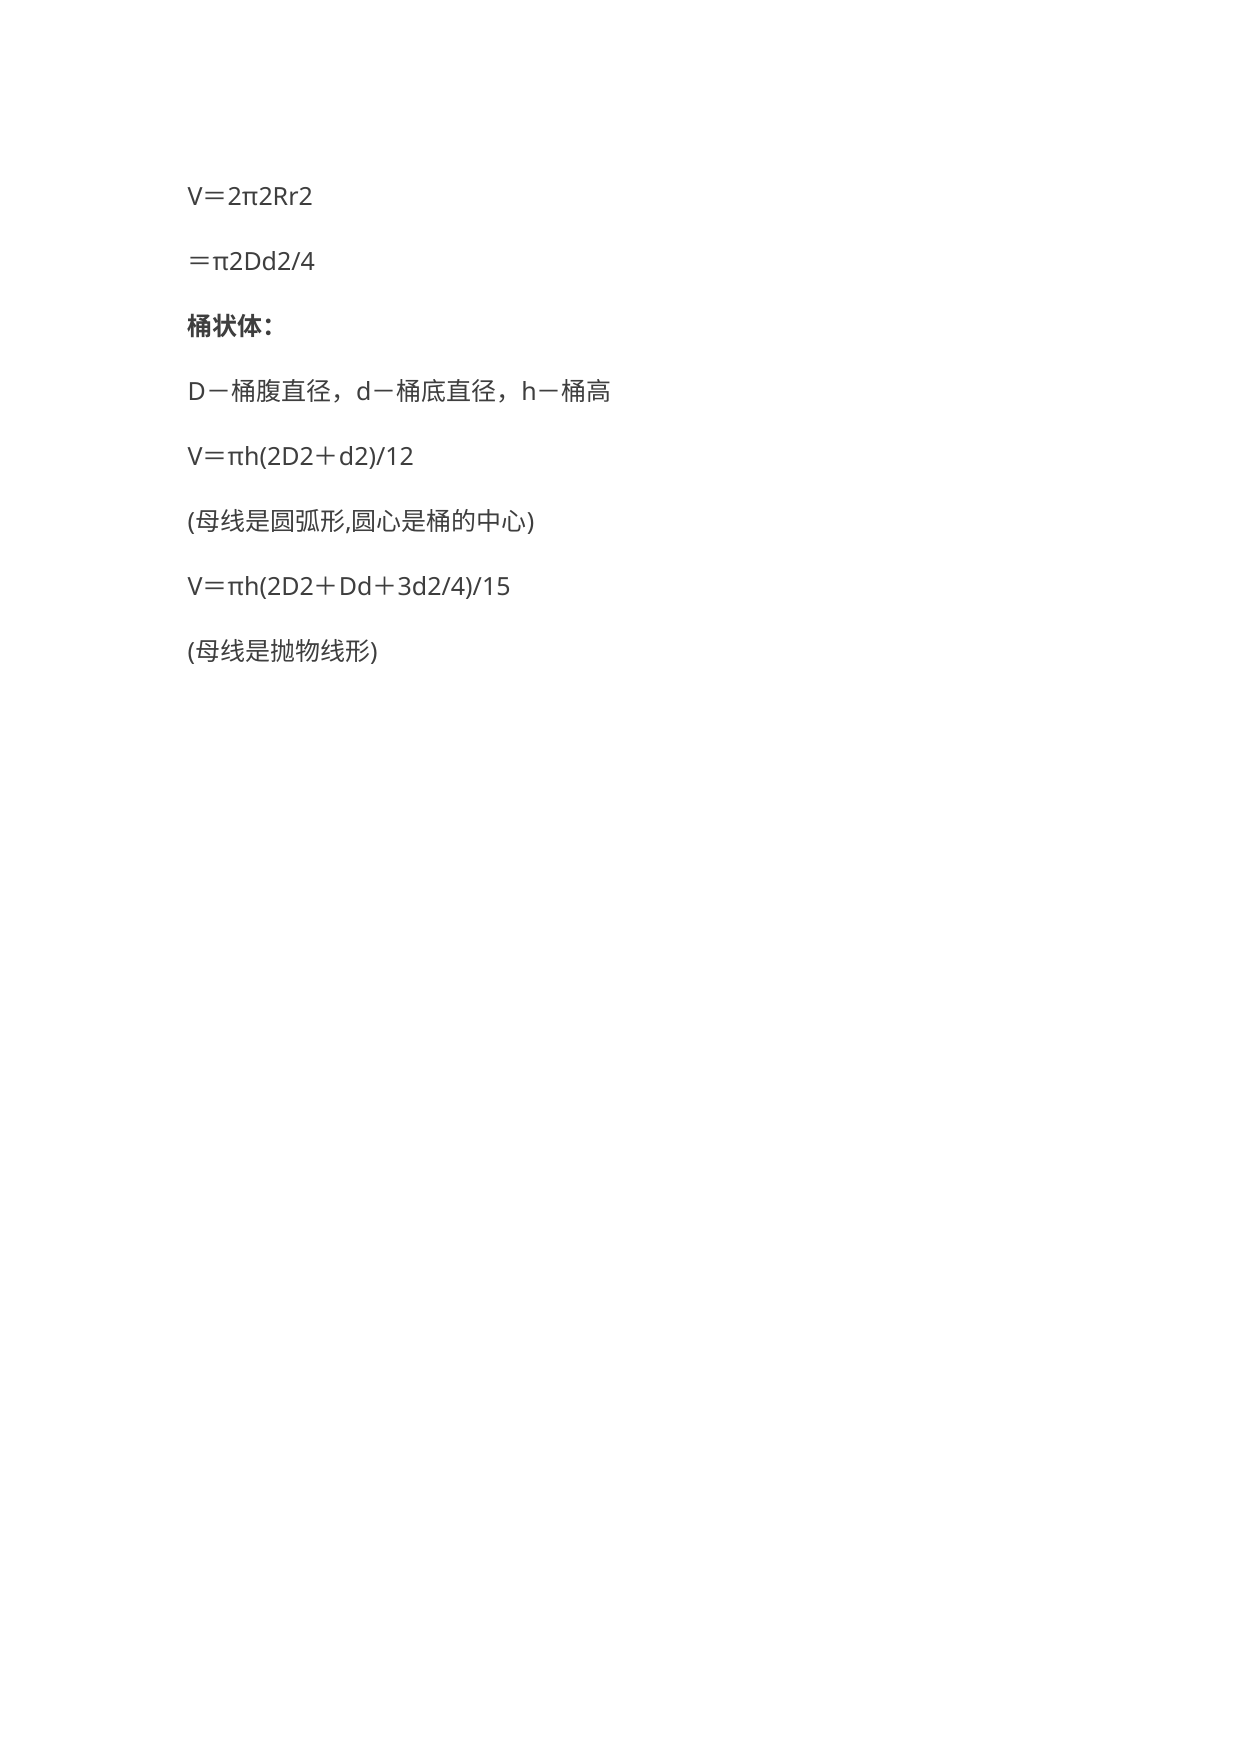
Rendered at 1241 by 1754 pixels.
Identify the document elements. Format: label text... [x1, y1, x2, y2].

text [187, 162, 1053, 292]
text 桶状体： D－桶腹直径，d－桶底直径，h－桶高 V＝πh(2D2＋d2)/12 (母线是圆弧形,圆心是桶的中心) V＝πh(2D2＋Dd＋3d2/4)/15 (母线是抛物线形) [187, 292, 1053, 682]
